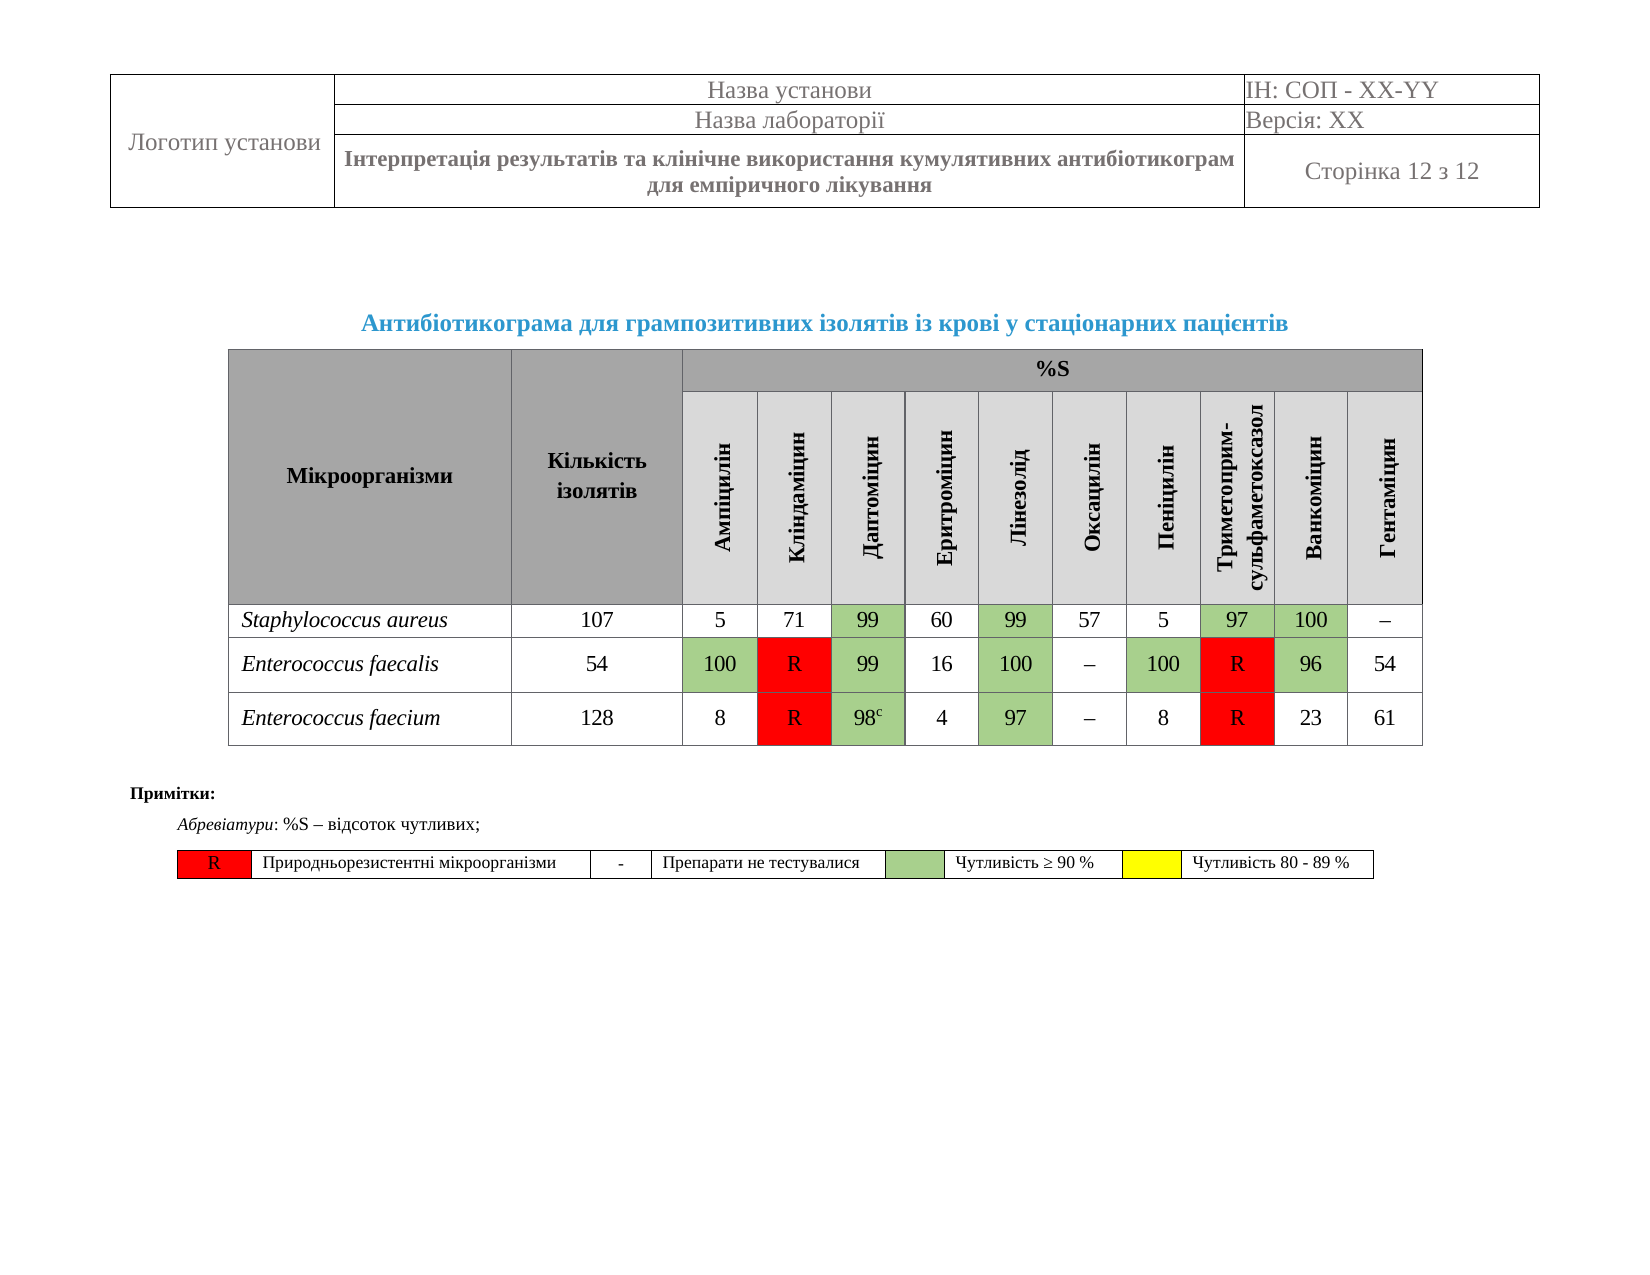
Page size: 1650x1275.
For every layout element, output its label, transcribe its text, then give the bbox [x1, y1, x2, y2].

table_cell Enterococcus faecium [229, 693, 511, 745]
table_cell 99 [832, 605, 904, 637]
table_header R [178, 851, 251, 878]
table_cell Ванкоміцин [1275, 392, 1347, 604]
table_cell 100 [1275, 605, 1347, 637]
table_header Кількість ізолятів [512, 350, 682, 604]
table_cell R [758, 638, 831, 692]
table_cell Гентаміцин [1348, 392, 1422, 604]
text Абревіатури: %S – відсоток чутливих; [177, 813, 1532, 834]
table_cell 96 [1275, 638, 1347, 692]
table_cell 23 [1275, 693, 1347, 745]
table_cell 57 [1053, 605, 1126, 637]
table_cell Staphylococcus aureus [229, 605, 511, 637]
table_header - [591, 851, 651, 878]
table_header Чутливість 80 - 89 % [1182, 851, 1373, 878]
table_header Природньорезистентні мікроорганізми [252, 851, 590, 878]
table_cell – [1348, 605, 1422, 637]
table_cell 71 [758, 605, 831, 637]
table_cell 4 [906, 693, 978, 745]
table_header [1123, 851, 1181, 878]
table_header [886, 851, 944, 878]
table_cell R [1201, 638, 1274, 692]
table_cell 100 [1127, 638, 1200, 692]
table_cell 97 [979, 693, 1052, 745]
table_cell R [758, 693, 831, 745]
table_cell 54 [1348, 638, 1422, 692]
table_cell 97 [1201, 605, 1274, 637]
table_cell 5 [1127, 605, 1200, 637]
table_cell 8 [1127, 693, 1200, 745]
table_cell 107 [512, 605, 682, 637]
table_cell Еритроміцин [906, 392, 978, 604]
table_cell R [1201, 693, 1274, 745]
table_header Мікроорганізми [229, 350, 511, 604]
table_header Препарати не тестувалися [652, 851, 885, 878]
table_header %S [683, 350, 1422, 391]
table_cell Enterococcus faecalis [229, 638, 511, 692]
table_cell 54 [512, 638, 682, 692]
table_cell 60 [906, 605, 978, 637]
table_cell – [1053, 693, 1126, 745]
table_cell 16 [906, 638, 978, 692]
table_cell 100 [979, 638, 1052, 692]
table_cell 5 [683, 605, 757, 637]
table_header Чутливість ≥ 90 % [945, 851, 1122, 878]
table_cell Лінезолід [979, 392, 1052, 604]
table_cell 8 [683, 693, 757, 745]
table_cell Кліндаміцин [758, 392, 831, 604]
table_cell 99 [832, 638, 904, 692]
table_cell Даптоміцин [832, 392, 904, 604]
table_cell 128 [512, 693, 682, 745]
text Примітки: [130, 783, 1532, 803]
table_cell Оксацилін [1053, 392, 1126, 604]
table_cell Триметоприм-сульфаметоксазол [1201, 392, 1274, 604]
table_cell 100 [683, 638, 757, 692]
table_cell – [1053, 638, 1126, 692]
text Антибіотикограма для грампозитивних ізолятів із крові у стаціонарних пацієнтів [118, 308, 1532, 337]
table_cell 61 [1348, 693, 1422, 745]
table_cell 99 [979, 605, 1052, 637]
table_cell Пеніцилін [1127, 392, 1200, 604]
table_cell Ампіцилін [683, 392, 757, 604]
table_cell 98c [832, 693, 904, 745]
